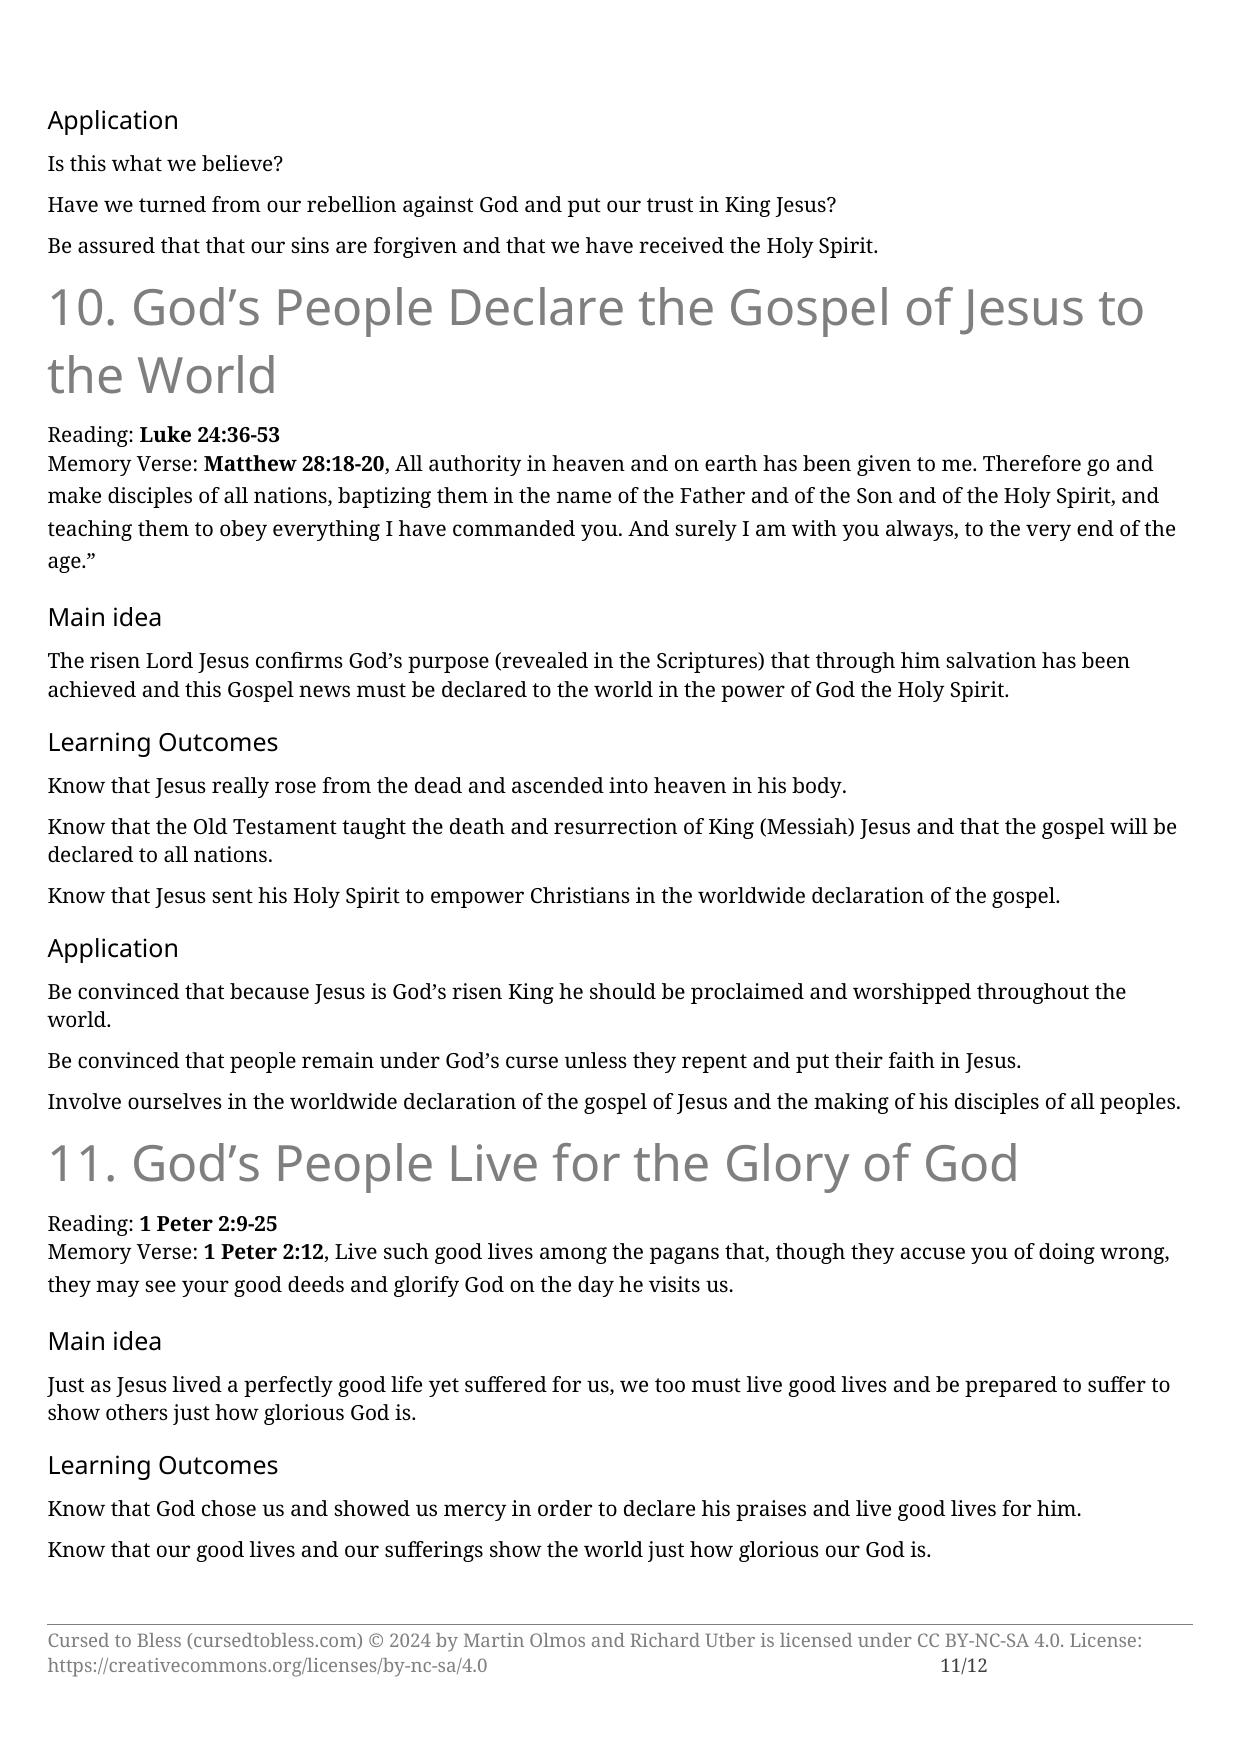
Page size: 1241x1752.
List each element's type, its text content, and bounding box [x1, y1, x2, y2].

subtitle Learning Outcomes [47, 724, 1193, 758]
subtitle 11. God’s People Live for the Glory of God [47, 1128, 1193, 1196]
subtitle Application [47, 931, 1193, 964]
subtitle 10. God’s People Declare the Gospel of Jesus to the World [47, 272, 1193, 408]
subtitle Learning Outcomes [47, 1448, 1193, 1482]
subtitle Main idea [47, 600, 1193, 634]
subtitle Main idea [47, 1323, 1193, 1357]
text Memory Verse: 1 Peter 2:12, Live such good lives among the pagans that, though they accuse you of doing wrong, they may see your good deeds and glorify God on the day he visits us. [47, 1237, 1193, 1298]
subtitle Application [47, 102, 1193, 136]
text Memory Verse: Matthew 28:18-20, All authority in heaven and on earth has been given to me. Therefore go and make disciples of all nations, baptizing them in the name of the Father and of the Son and of the Holy Spirit, and teaching them to obey everything I have commanded you. And surely I am with you always, to the very end of the age.” [47, 449, 1193, 575]
